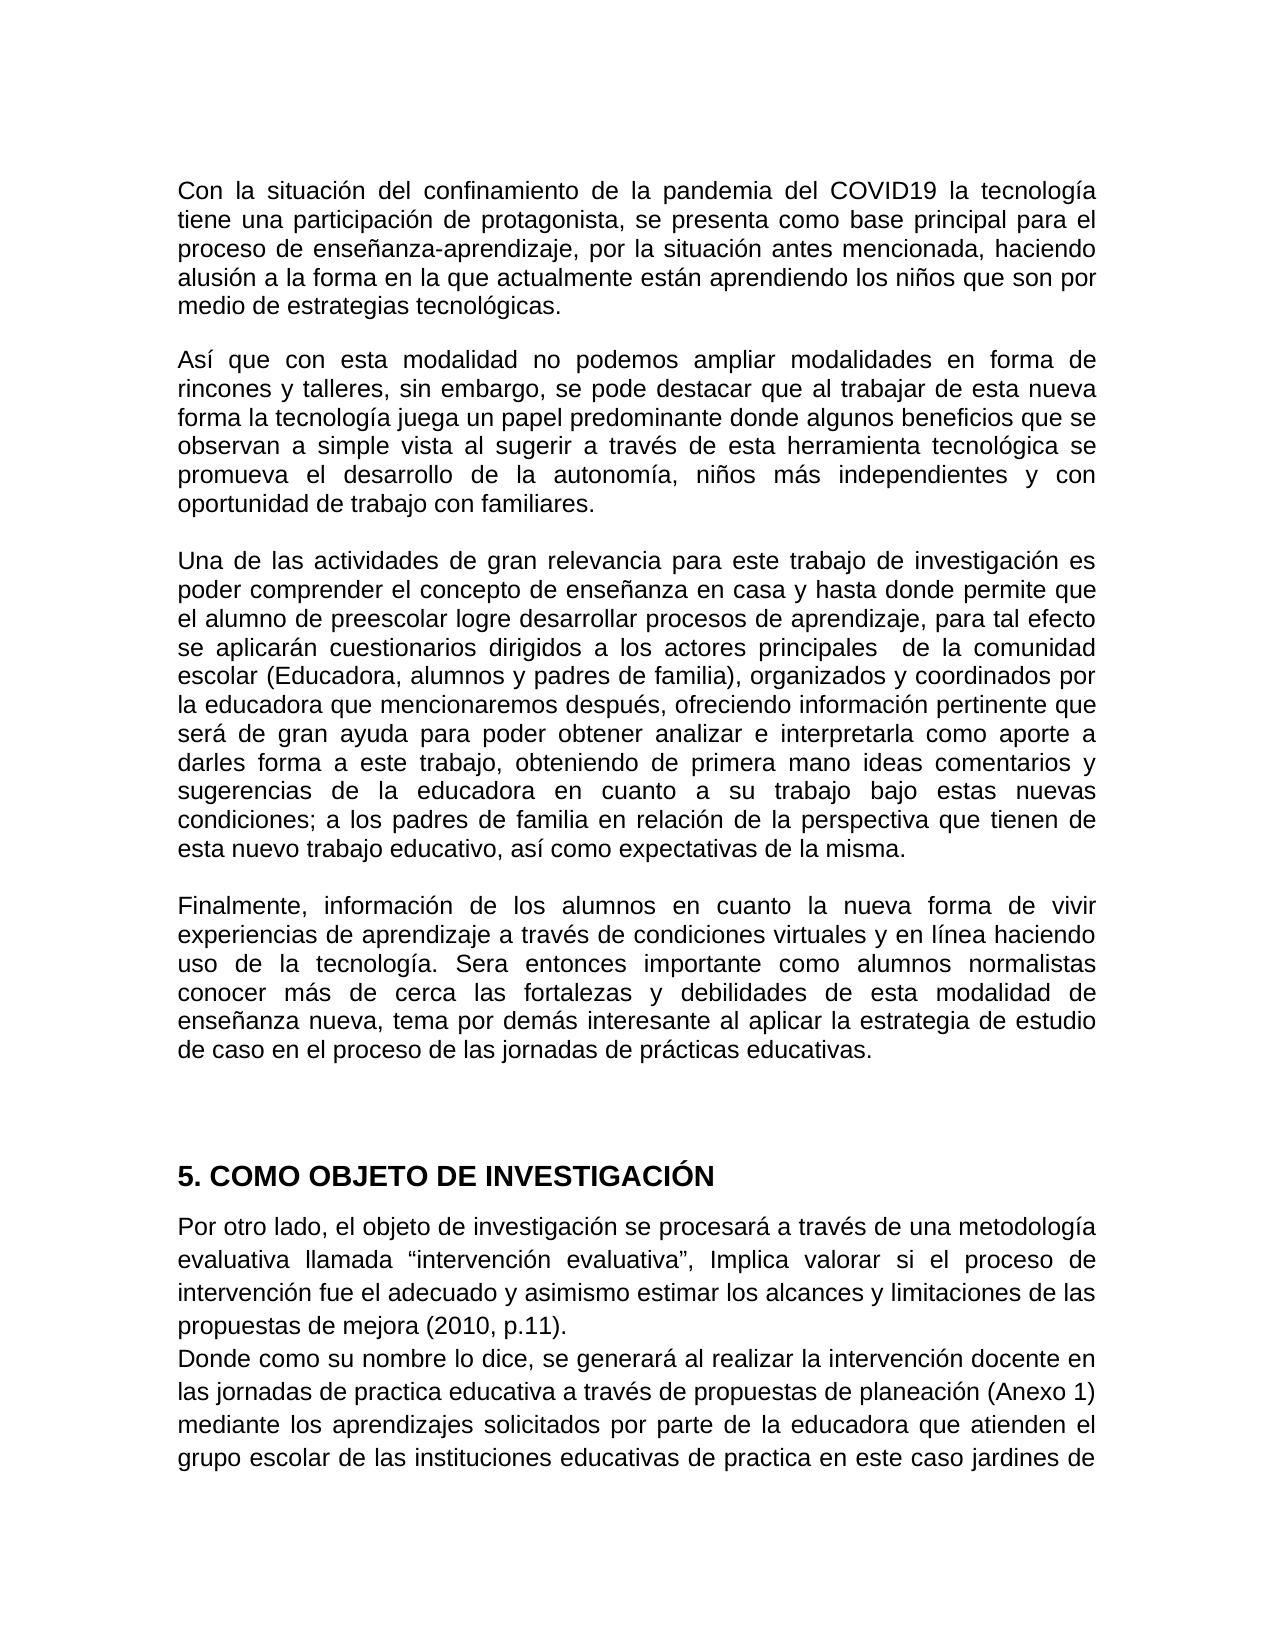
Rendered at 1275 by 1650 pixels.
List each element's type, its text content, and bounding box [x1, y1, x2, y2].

text Una de las actividades de gran relevancia para este trabajo de investigación es poder comprender el concepto de enseñanza en casa y hasta donde permite que el alumno de preescolar logre desarrollar procesos de aprendizaje, para tal efecto se aplicarán cuestionarios dirigidos a los actores principales de la comunidad escolar (Educadora, alumnos y padres de familia), organizados y coordinados por la educadora que mencionaremos después, ofreciendo información pertinente que será de gran ayuda para poder obtener analizar e interpretarla como aporte a darles forma a este trabajo, obteniendo de primera mano ideas comentarios y sugerencias de la educadora en cuanto a su trabajo bajo estas nuevas condiciones; a los padres de familia en relación de la perspectiva que tienen de esta nuevo trabajo educativo, así como expectativas de la misma. [177, 546, 1098, 863]
text Así que con esta modalidad no podemos ampliar modalidades en forma de rincones y talleres, sin embargo, se pode destacar que al trabajar de esta nueva forma la tecnología juega un papel predominante donde algunos beneficios que se observan a simple vista al sugerir a través de esta herramienta tecnológica se promueva el desarrollo de la autonomía, niños más independientes y con oportunidad de trabajo con familiares. [177, 345, 1098, 518]
text Por otro lado, el objeto de investigación se procesará a través de una metodología evaluativa llamada “intervención evaluativa”, Implica valorar si el proceso de intervención fue el adecuado y asimismo estimar los alcances y limitaciones de las propuestas de mejora (2010, p.11). [177, 1212, 1098, 1339]
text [177, 1344, 1098, 1472]
text Finalmente, información de los alumnos en cuanto la nueva forma de vivir experiencias de aprendizaje a través de condiciones virtuales y en línea haciendo uso de la tecnología. Sera entonces importante como alumnos normalistas conocer más de cerca las fortalezas y debilidades de esta modalidad de enseñanza nueva, tema por demás interesante al aplicar la estrategia de estudio de caso en el proceso de las jornadas de prácticas educativas. [177, 891, 1098, 1064]
text 5. COMO OBJETO DE INVESTIGACIÓN [177, 1159, 1098, 1192]
text Con la situación del confinamiento de la pandemia del COVID19 la tecnología tiene una participación de protagonista, se presenta como base principal para el proceso de enseñanza-aprendizaje, por la situación antes mencionada, haciendo alusión a la forma en la que actualmente están aprendiendo los niños que son por medio de estrategias tecnológicas. [177, 176, 1098, 320]
